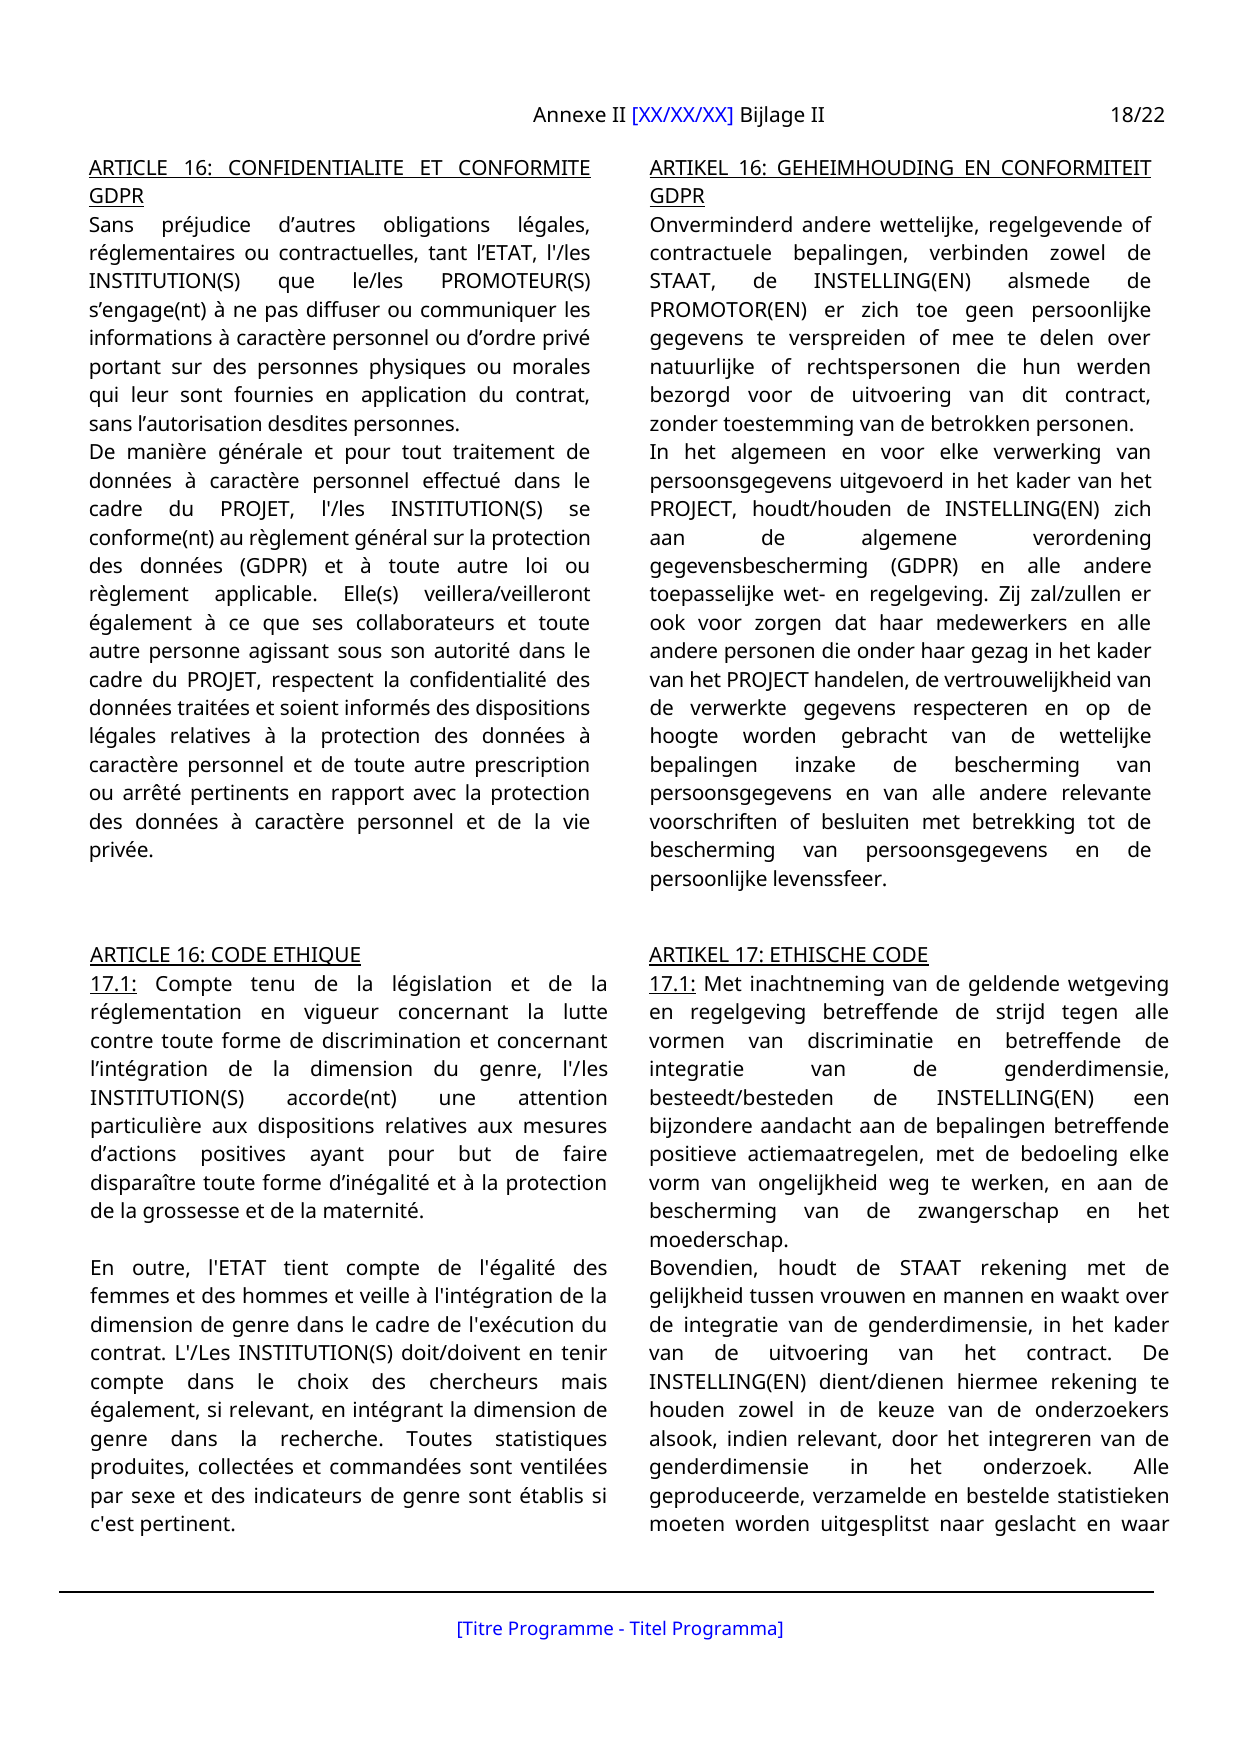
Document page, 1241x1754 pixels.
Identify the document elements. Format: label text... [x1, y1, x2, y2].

table_cell Sans préjudice d’autres obligations légales, réglementaires ou contractuelles, tant l’ETAT, l'/les INSTITUTION(S) que le/les PROMOTEUR(S) s’engage(nt) à ne pas diffuser ou communiquer les informations à caractère personnel ou d’ordre privé portant sur des personnes physiques ou morales qui leur sont fournies en application du contrat, sans l’autorisation desdites personnes. [59, 210, 620, 437]
table_header ARTIKEL 16: GEHEIMHOUDING EN CONFORMITEIT GDPR [620, 153, 1181, 210]
table_cell In het algemeen en voor elke verwerking van persoonsgegevens uitgevoerd in het kader van het PROJECT, houdt/houden de INSTELLING(EN) zich aan de algemene verordening gegevensbescherming (GDPR) en alle andere toepasselijke wet- en regelgeving. Zij zal/zullen er ook voor zorgen dat haar medewerkers en alle andere personen die onder haar gezag in het kader van het PROJECT handelen, de vertrouwelijkheid van de verwerkte gegevens respecteren en op de hoogte worden gebracht van de wettelijke bepalingen inzake de bescherming van persoonsgegevens en van alle andere relevante voorschriften of besluiten met betrekking tot de bescherming van persoonsgegevens en de persoonlijke levenssfeer. [620, 437, 1181, 892]
table_header ARTICLE 16: CODE ETHIQUE [59, 940, 619, 969]
table_cell 17.1: Compte tenu de la législation et de la réglementation en vigueur concernant la lutte contre toute forme de discrimination et concernant l’intégration de la dimension du genre, l'/les INSTITUTION(S) accorde(nt) une attention particulière aux dispositions relatives aux mesures d’actions positives ayant pour but de faire disparaître toute forme d’inégalité et à la protection de la grossesse et de la maternité. [59, 969, 619, 1253]
table_header ARTIKEL 17: ETHISCHE CODE [619, 940, 1181, 969]
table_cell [59, 1253, 619, 1538]
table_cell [619, 1253, 1181, 1538]
table_cell 17.1: Met inachtneming van de geldende wetgeving en regelgeving betreffende de strijd tegen alle vormen van discriminatie en betreffende de integratie van de genderdimensie, besteedt/besteden de INSTELLING(EN) een bijzondere aandacht aan de bepalingen betreffende positieve actiemaatregelen, met de bedoeling elke vorm van ongelijkheid weg te werken, en aan de bescherming van de zwangerschap en het moederschap. [619, 969, 1181, 1253]
table_header ARTICLE 16: CONFIDENTIALITE ET CONFORMITE GDPR [59, 153, 620, 210]
table_cell De manière générale et pour tout traitement de données à caractère personnel effectué dans le cadre du PROJET, l'/les INSTITUTION(S) se conforme(nt) au règlement général sur la protection des données (GDPR) et à toute autre loi ou règlement applicable. Elle(s) veillera/veilleront également à ce que ses collaborateurs et toute autre personne agissant sous son autorité dans le cadre du PROJET, respectent la confidentialité des données traitées et soient informés des dispositions légales relatives à la protection des données à caractère personnel et de toute autre prescription ou arrêté pertinents en rapport avec la protection des données à caractère personnel et de la vie privée. [59, 437, 620, 892]
table_cell Onverminderd andere wettelijke, regelgevende of contractuele bepalingen, verbinden zowel de STAAT, de INSTELLING(EN) alsmede de PROMOTOR(EN) er zich toe geen persoonlijke gegevens te verspreiden of mee te delen over natuurlijke of rechtspersonen die hun werden bezorgd voor de uitvoering van dit contract, zonder toestemming van de betrokken personen. [620, 210, 1181, 437]
